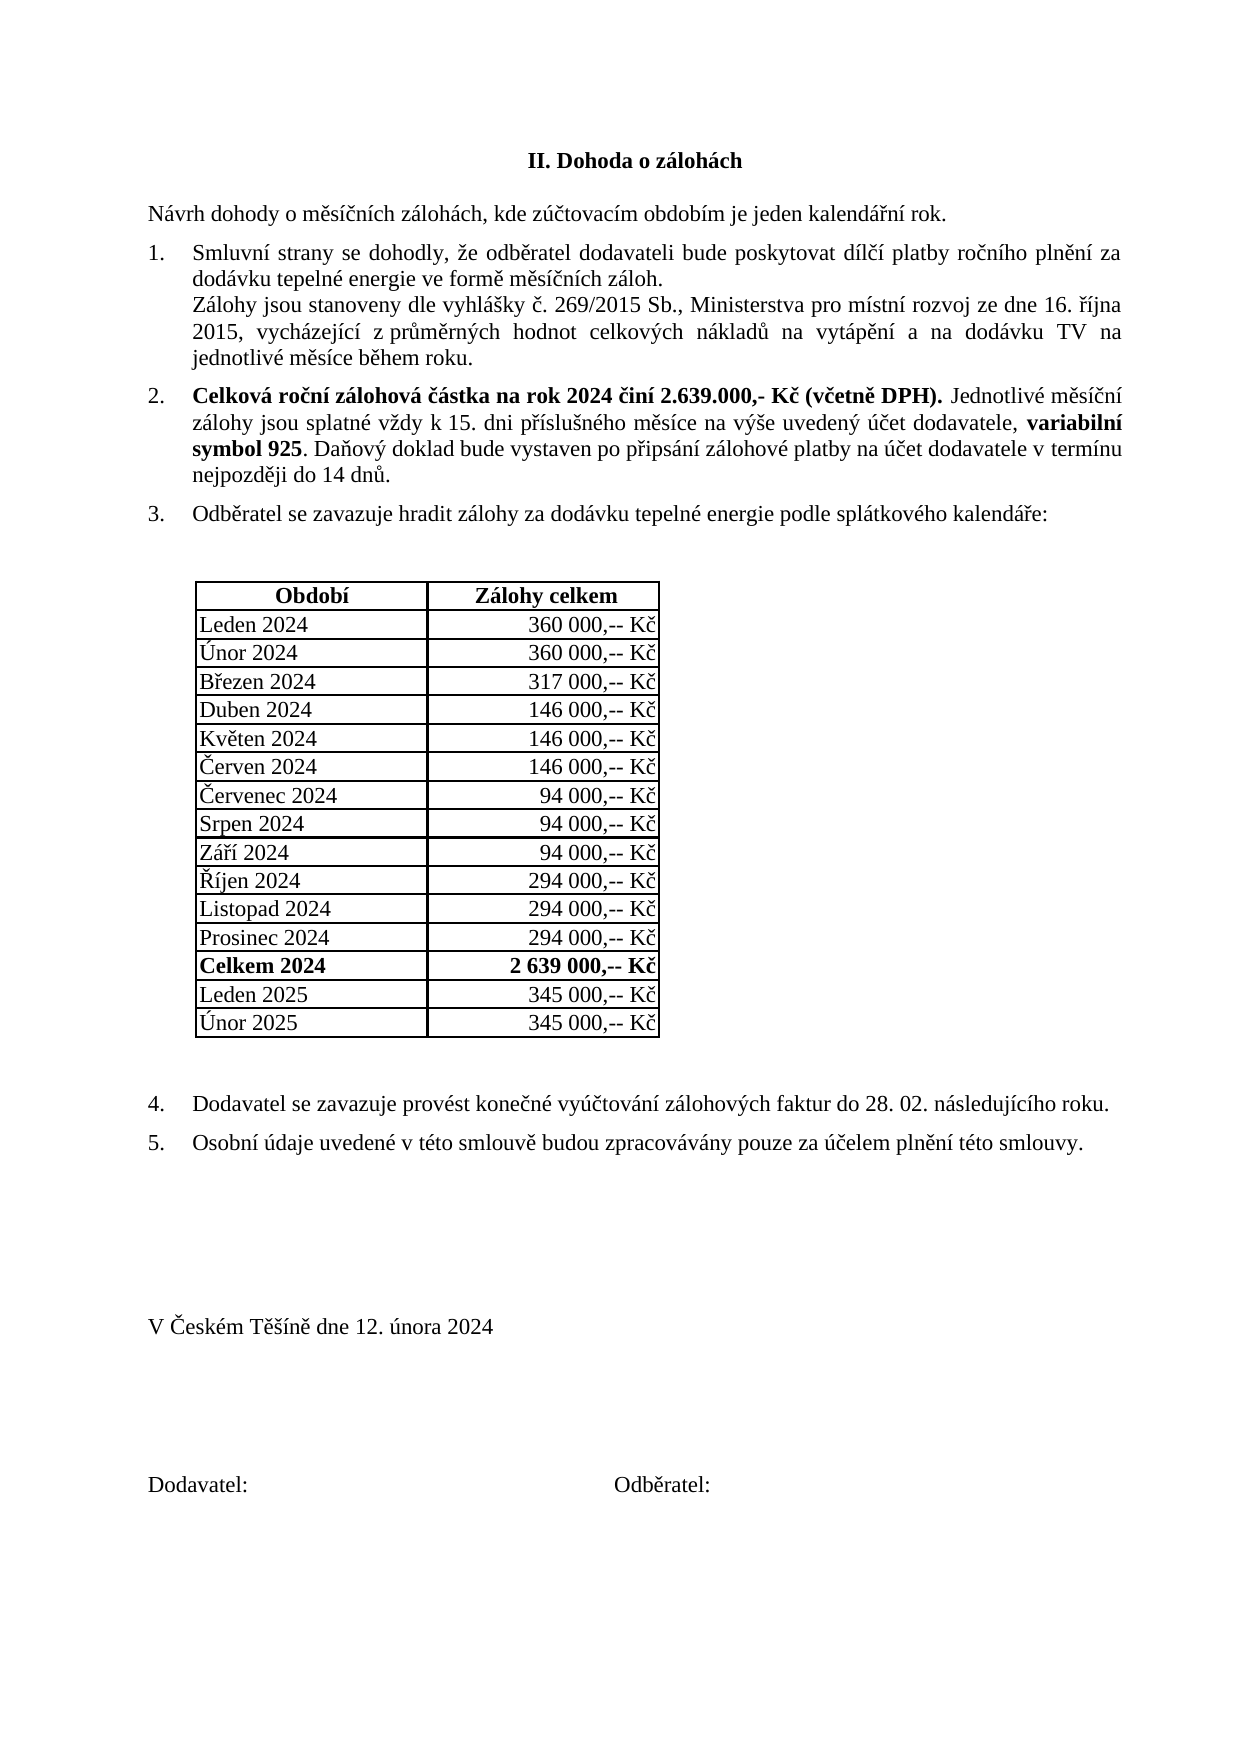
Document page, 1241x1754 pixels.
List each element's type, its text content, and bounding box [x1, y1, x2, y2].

list Smluvní strany se dohodly, že odběratel dodavateli bude poskytovat dílčí platby ročního plnění za dodávku tepelné energie ve formě měsíčních záloh. [148, 239, 1122, 291]
table_cell 345 000,-- Kč [429, 981, 658, 1007]
table_cell 94 000,-- Kč [429, 782, 658, 808]
table_cell 294 000,-- Kč [429, 924, 658, 950]
table_cell 317 000,-- Kč [429, 668, 658, 694]
text II. Dohoda o zálohách [148, 148, 1122, 174]
table_cell 345 000,-- Kč [429, 1009, 658, 1036]
table_cell Únor 2025 [197, 1009, 426, 1036]
table_cell Leden 2024 [197, 611, 426, 637]
table_cell 146 000,-- Kč [429, 696, 658, 723]
table_cell Říjen 2024 [197, 867, 426, 893]
text Návrh dohody o měsíčních zálohách, kde zúčtovacím obdobím je jeden kalendářní rok. [148, 200, 1122, 227]
table_cell 360 000,-- Kč [429, 611, 658, 637]
table_cell Březen 2024 [197, 668, 426, 694]
table_cell 2 639 000,-- Kč [429, 952, 658, 979]
table_cell Srpen 2024 [197, 810, 426, 836]
text Zálohy jsou stanoveny dle vyhlášky č. 269/2015 Sb., Ministerstva pro místní rozvoj ze dne 16. října 2015, vycházející z průměrných hodnot celkových nákladů na vytápění a na dodávku TV na jednotlivé měsíce během roku. [192, 291, 1122, 370]
table_cell 146 000,-- Kč [429, 753, 658, 779]
table_cell 146 000,-- Kč [429, 725, 658, 751]
table_cell Prosinec 2024 [197, 924, 426, 950]
table_cell Duben 2024 [197, 696, 426, 723]
table_cell Červen 2024 [197, 753, 426, 779]
text V Českém Těšíně dne 12. února 2024 [148, 1313, 1122, 1339]
table_cell 94 000,-- Kč [429, 810, 658, 836]
list Dodavatel se zavazuje provést konečné vyúčtování zálohových faktur do 28. 02. následujícího roku. [148, 1090, 1122, 1117]
table_cell Červenec 2024 [197, 782, 426, 808]
table_cell Únor 2024 [197, 640, 426, 666]
text Dodavatel: Odběratel: [148, 1471, 1122, 1498]
table_cell 94 000,-- Kč [429, 839, 658, 865]
table_cell 360 000,-- Kč [429, 640, 658, 666]
table_cell Celkem 2024 [197, 952, 426, 979]
list Celková roční zálohová částka na rok 2024 činí 2.639.000,- Kč (včetně DPH). Jednotlivé měsíční zálohy jsou splatné vždy k 15. dni příslušného měsíce na výše uvedený účet dodavatele, variabilní symbol 925. Daňový doklad bude vystaven po připsání zálohové platby na účet dodavatele v termínu nejpozději do 14 dnů. [148, 382, 1122, 488]
table_cell 294 000,-- Kč [429, 895, 658, 922]
table_cell Listopad 2024 [197, 895, 426, 922]
table_header Zálohy celkem [429, 583, 658, 609]
table_header Období [197, 583, 426, 609]
table_cell Květen 2024 [197, 725, 426, 751]
list Osobní údaje uvedené v této smlouvě budou zpracovávány pouze za účelem plnění této smlouvy. [148, 1129, 1122, 1155]
table_cell 294 000,-- Kč [429, 867, 658, 893]
table_cell Září 2024 [197, 839, 426, 865]
list Odběratel se zavazuje hradit zálohy za dodávku tepelné energie podle splátkového kalendáře: [148, 500, 1122, 526]
table_cell Leden 2025 [197, 981, 426, 1007]
